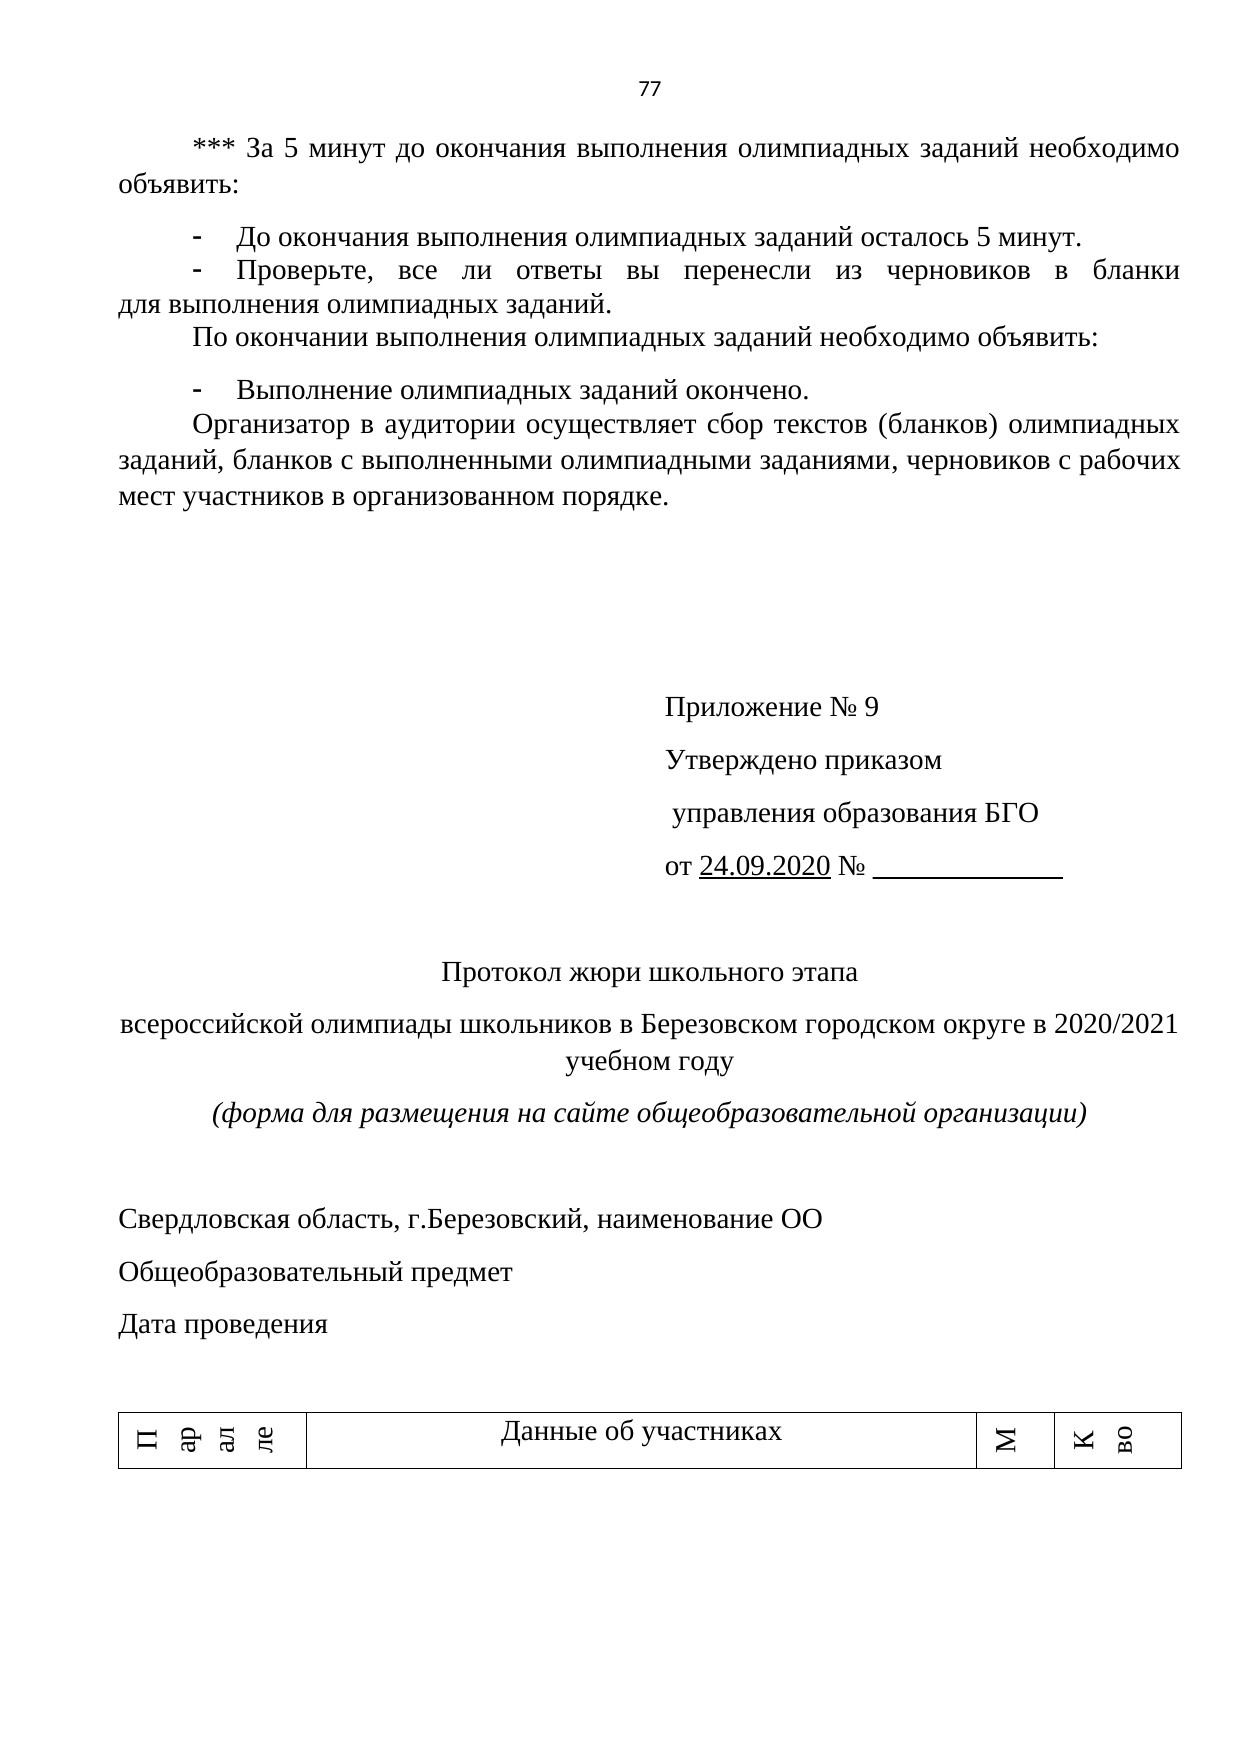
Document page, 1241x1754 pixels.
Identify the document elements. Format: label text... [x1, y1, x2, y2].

list До окончания выполнения олимпиадных заданий осталось 5 минут. [118, 219, 1181, 252]
text управления образования БГО [664, 795, 1181, 829]
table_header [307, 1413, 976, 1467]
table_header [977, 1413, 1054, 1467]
text *** За 5 минут до окончания выполнения олимпиадных заданий необходимо объявить: [118, 130, 1181, 199]
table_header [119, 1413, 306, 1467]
text Приложение № 9 [664, 689, 1181, 723]
text Дата проведения [118, 1307, 1181, 1340]
text (форма для размещения на сайте общеобразовательной организации) [118, 1095, 1181, 1129]
text всероссийской олимпиады школьников в Березовском городском округе в 2020/2021 учебном году [118, 1006, 1181, 1076]
text Свердловская область, г.Березовский, наименование ОО [118, 1201, 1181, 1234]
text Утверждено приказом [664, 742, 1181, 776]
text По окончании выполнения олимпиадных заданий необходимо объявить: [118, 319, 1181, 353]
text от 24.09.2020 № _____________ [664, 848, 1181, 882]
text Протокол жюри школьного этапа [118, 954, 1181, 987]
list Проверьте, все ли ответы вы перенесли из черновиков в бланки для выполнения олимпиадных заданий. [118, 252, 1181, 319]
list Выполнение олимпиадных заданий окончено. [118, 372, 1181, 406]
text Организатор в аудитории осуществляет сбор текстов (бланков) олимпиадных заданий, бланков с выполненными олимпиадными заданиями, черновиков с рабочих мест участников в организованном порядке. [118, 406, 1181, 512]
text Общеобразовательный предмет [118, 1254, 1181, 1287]
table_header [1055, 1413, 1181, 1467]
